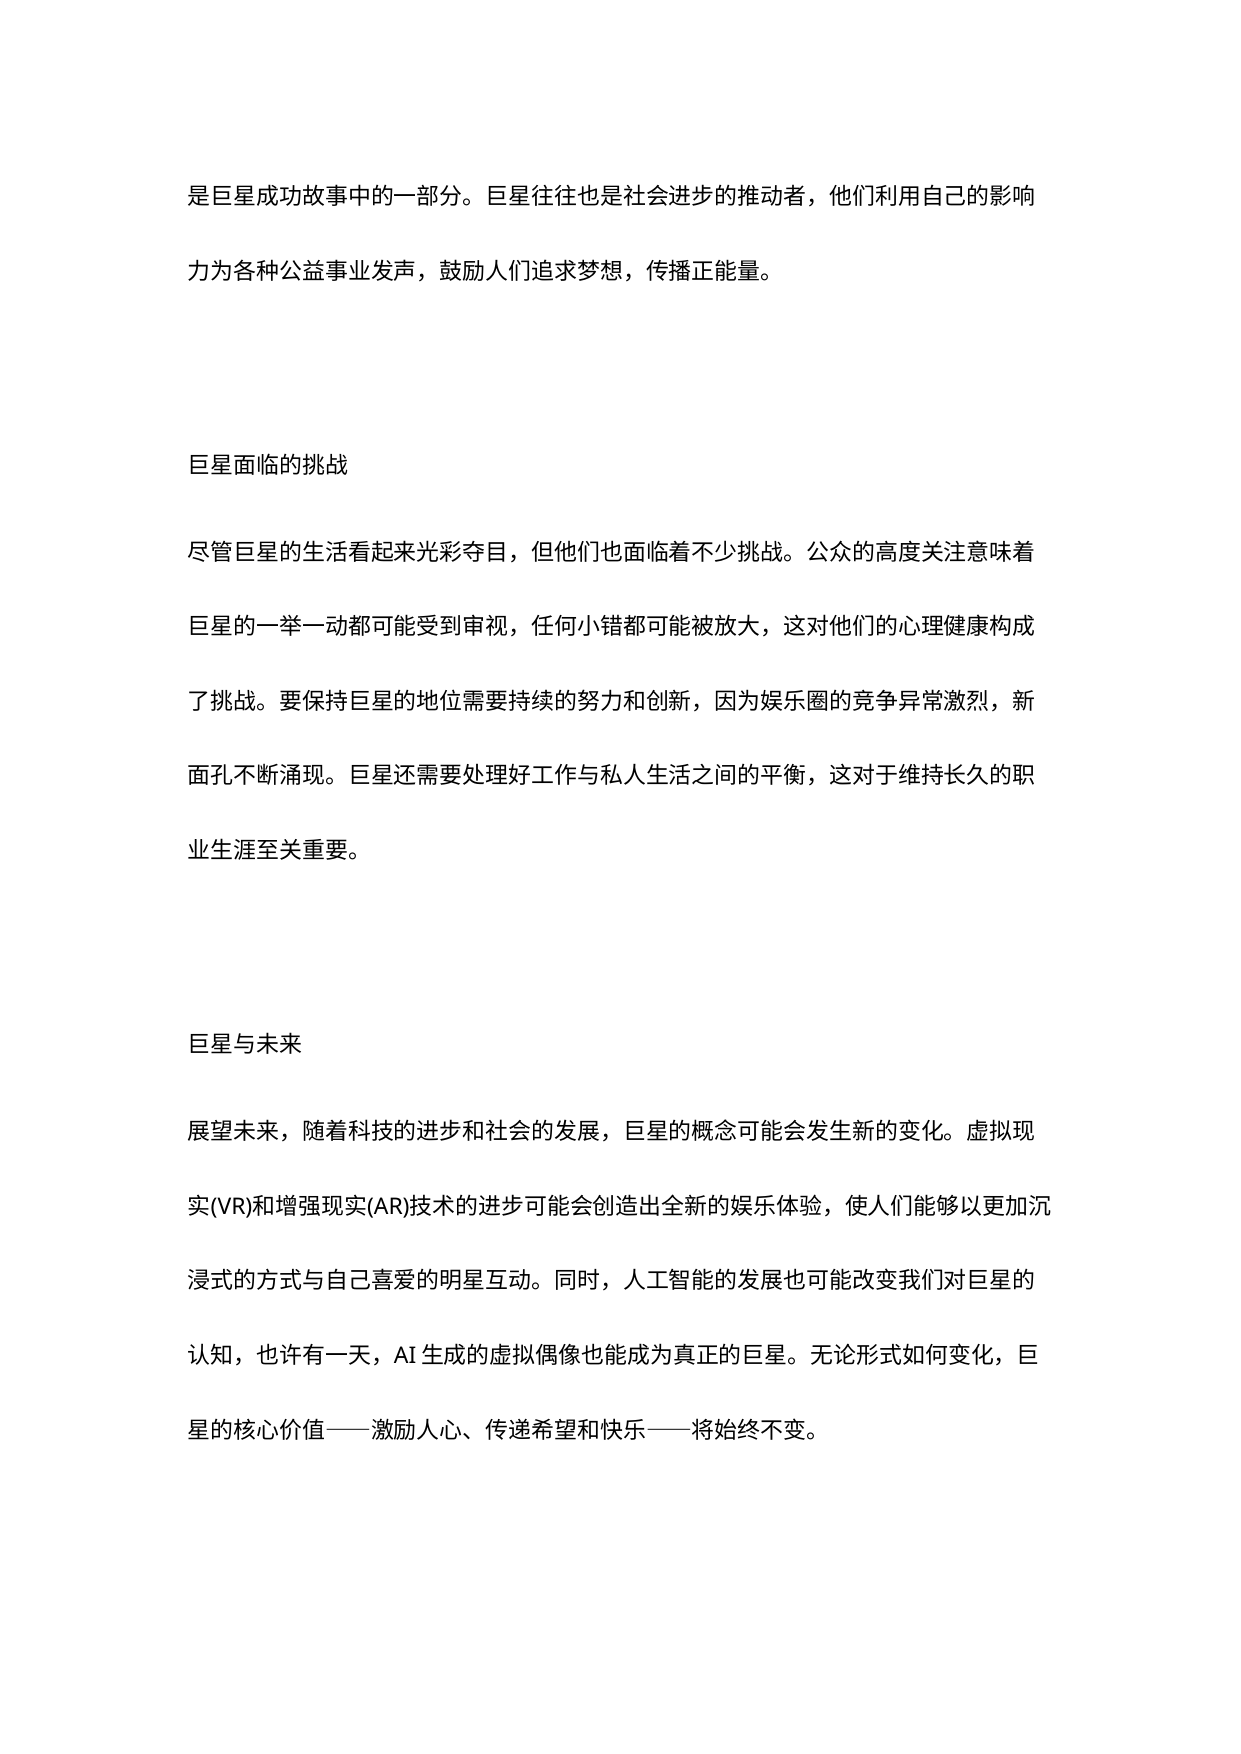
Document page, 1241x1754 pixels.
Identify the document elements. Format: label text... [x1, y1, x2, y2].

text 尽管巨星的生活看起来光彩夺目，但他们也面临着不少挑战。公众的高度关注意味着巨星的一举一动都可能受到审视，任何小错都可能被放大，这对他们的心理健康构成了挑战。要保持巨星的地位需要持续的努力和创新，因为娱乐圈的竞争异常激烈，新面孔不断涌现。巨星还需要处理好工作与私人生活之间的平衡，这对于维持长久的职业生涯至关重要。 [187, 517, 1053, 881]
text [187, 162, 1053, 302]
text 展望未来，随着科技的进步和社会的发展，巨星的概念可能会发生新的变化。虚拟现实(VR)和增强现实(AR)技术的进步可能会创造出全新的娱乐体验，使人们能够以更加沉浸式的方式与自己喜爱的明星互动。同时，人工智能的发展也可能改变我们对巨星的认知，也许有一天，AI生成的虚拟偶像也能成为真正的巨星。无论形式如何变化，巨星的核心价值——激励人心、传递希望和快乐——将始终不变。 [187, 1097, 1053, 1461]
text 巨星与未来 [187, 1011, 1053, 1076]
text 巨星面临的挑战 [187, 431, 1053, 496]
